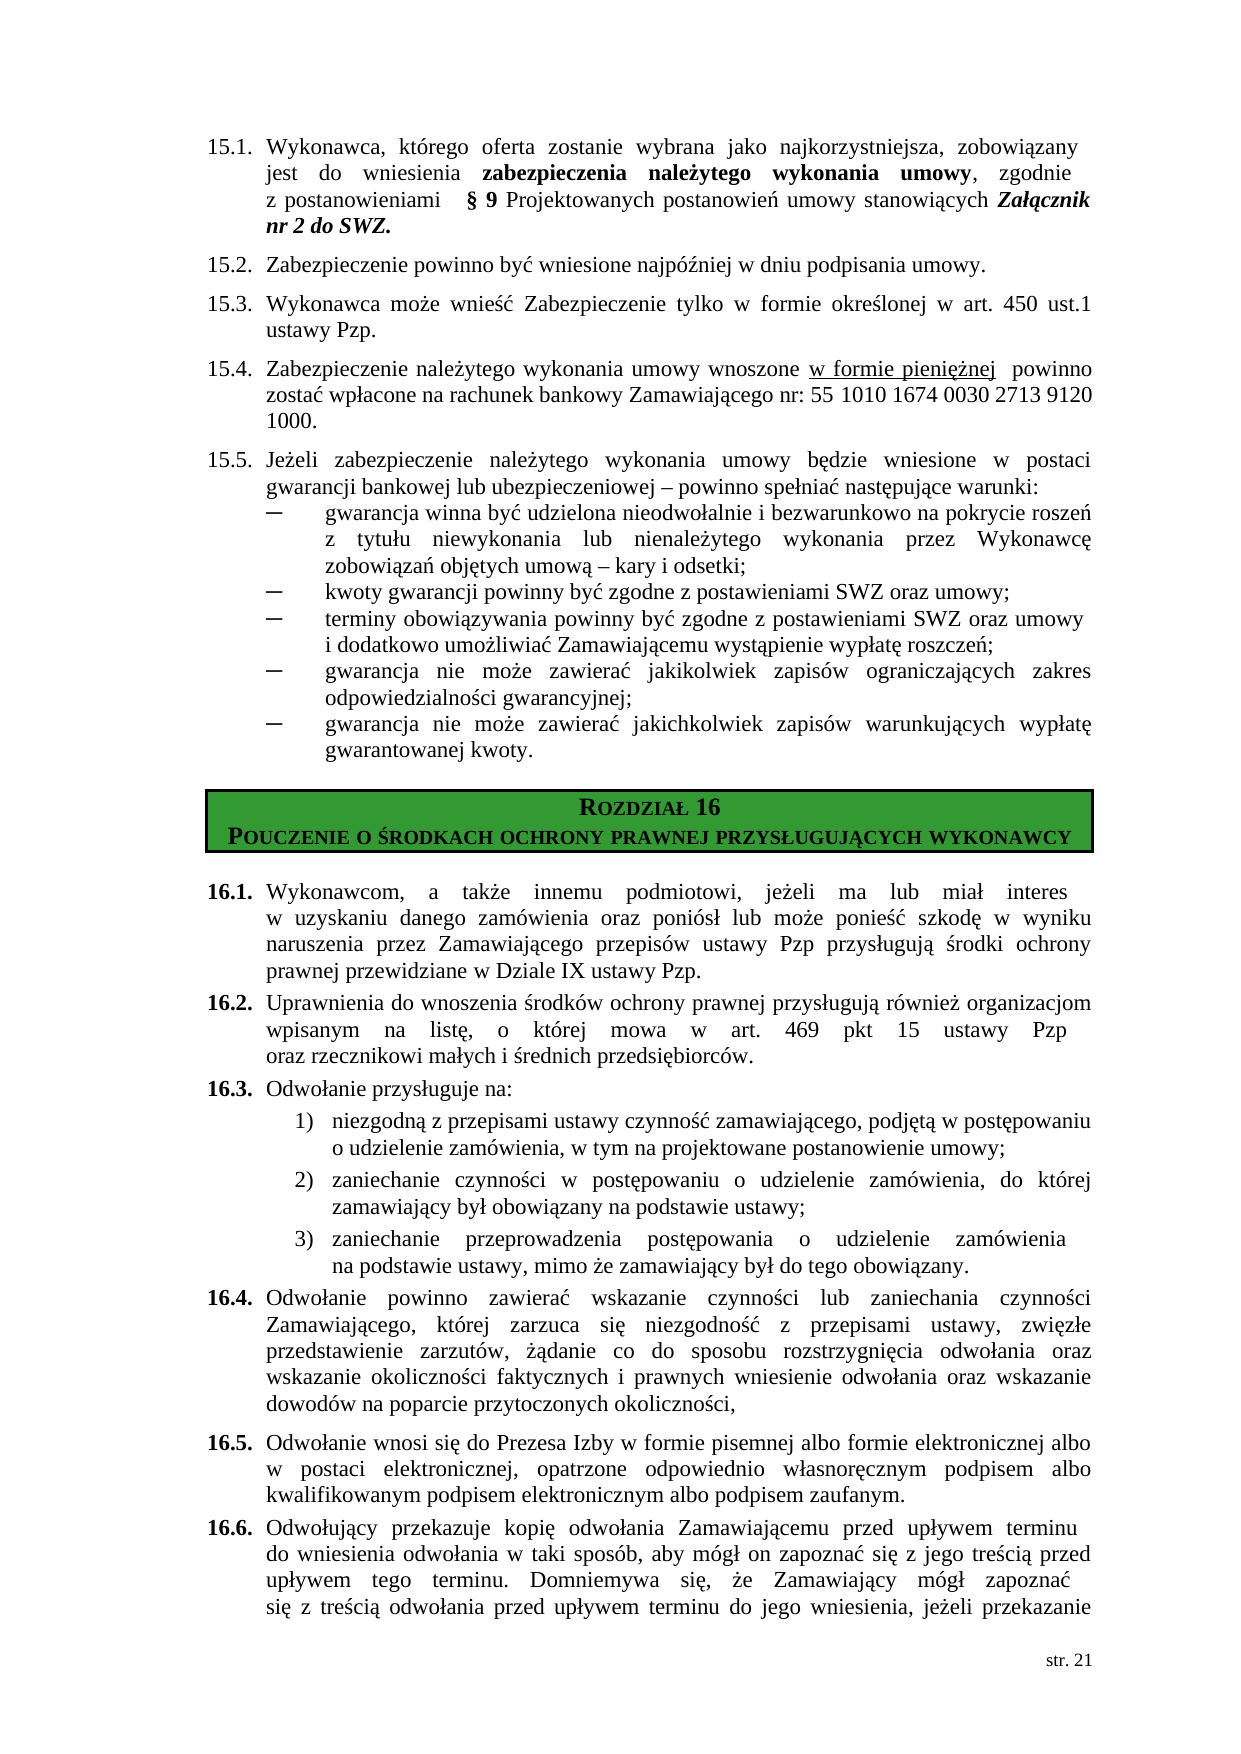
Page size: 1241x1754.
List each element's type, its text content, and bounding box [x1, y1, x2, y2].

list Zabezpieczenie powinno być wniesione najpóźniej w dniu podpisania umowy. [207, 251, 1092, 277]
list Wykonawca może wnieść Zabezpieczenie tylko w formie określonej w art. 450 ust.1 ustawy Pzp. [207, 290, 1092, 342]
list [207, 1514, 1092, 1619]
list zaniechanie czynności w postępowaniu o udzielenie zamówienia, do której zamawiający był obowiązany na podstawie ustawy; [294, 1166, 1092, 1219]
list gwarancja nie może zawierać jakikolwiek zapisów ograniczających zakres odpowiedzialności gwarancyjnej; [266, 657, 1092, 710]
list zaniechanie przeprowadzenia postępowania o udzielenie zamówienia na podstawie ustawy, mimo że zamawiający był do tego obowiązany. [294, 1225, 1092, 1278]
list gwarancja nie może zawierać jakichkolwiek zapisów warunkujących wypłatę gwarantowanej kwoty. [266, 710, 1092, 763]
list Zabezpieczenie należytego wykonania umowy wnoszone w formie pieniężnej powinno zostać wpłacone na rachunek bankowy Zamawiającego nr: 55 1010 1674 0030 2713 9120 1000. [207, 355, 1092, 434]
list Wykonawcom, a także innemu podmiotowi, jeżeli ma lub miał interes w uzyskaniu danego zamówienia oraz poniósł lub może ponieść szkodę w wyniku naruszenia przez Zamawiającego przepisów ustawy Pzp przysługują środki ochrony prawnej przewidziane w Dziale IX ustawy Pzp. [207, 878, 1092, 983]
list terminy obowiązywania powinny być zgodne z postawieniami SWZ oraz umowy i dodatkowo umożliwiać Zamawiającemu wystąpienie wypłatę roszczeń; [266, 604, 1092, 657]
list Jeżeli zabezpieczenie należytego wykonania umowy będzie wniesione w postaci gwarancji bankowej lub ubezpieczeniowej – powinno spełniać następujące warunki: [207, 446, 1092, 499]
table_header Rozdział 16 Pouczenie o środkach ochrony prawnej przysługujących wykonawcy [208, 792, 1091, 850]
list Odwołanie przysługuje na: [207, 1075, 1092, 1101]
list Odwołanie wnosi się do Prezesa Izby w formie pisemnej albo formie elektronicznej albo w postaci elektronicznej, opatrzone odpowiednio własnoręcznym podpisem albo kwalifikowanym podpisem elektronicznym albo podpisem zaufanym. [207, 1428, 1092, 1508]
list Odwołanie powinno zawierać wskazanie czynności lub zaniechania czynności Zamawiającego, której zarzuca się niezgodność z przepisami ustawy, zwięzłe przedstawienie zarzutów, żądanie co do sposobu rozstrzygnięcia odwołania oraz wskazanie okoliczności faktycznych i prawnych wniesienie odwołania oraz wskazanie dowodów na poparcie przytoczonych okoliczności, [207, 1284, 1092, 1416]
list Uprawnienia do wnoszenia środków ochrony prawnej przysługują również organizacjom wpisanym na listę, o której mowa w art. 469 pkt 15 ustawy Pzp oraz rzecznikowi małych i średnich przedsiębiorców. [207, 989, 1092, 1068]
list kwoty gwarancji powinny być zgodne z postawieniami SWZ oraz umowy; [266, 578, 1092, 604]
list gwarancja winna być udzielona nieodwołalnie i bezwarunkowo na pokrycie roszeń z tytułu niewykonania lub nienależytego wykonania przez Wykonawcę zobowiązań objętych umową – kary i odsetki; [266, 499, 1092, 578]
list Wykonawca, którego oferta zostanie wybrana jako najkorzystniejsza, zobowiązany jest do wniesienia zabezpieczenia należytego wykonania umowy, zgodnie z postanowieniami § 9 Projektowanych postanowień umowy stanowiących Załącznik nr 2 do SWZ. [207, 133, 1092, 238]
list niezgodną z przepisami ustawy czynność zamawiającego, podjętą w postępowaniu o udzielenie zamówienia, w tym na projektowane postanowienie umowy; [294, 1107, 1092, 1160]
